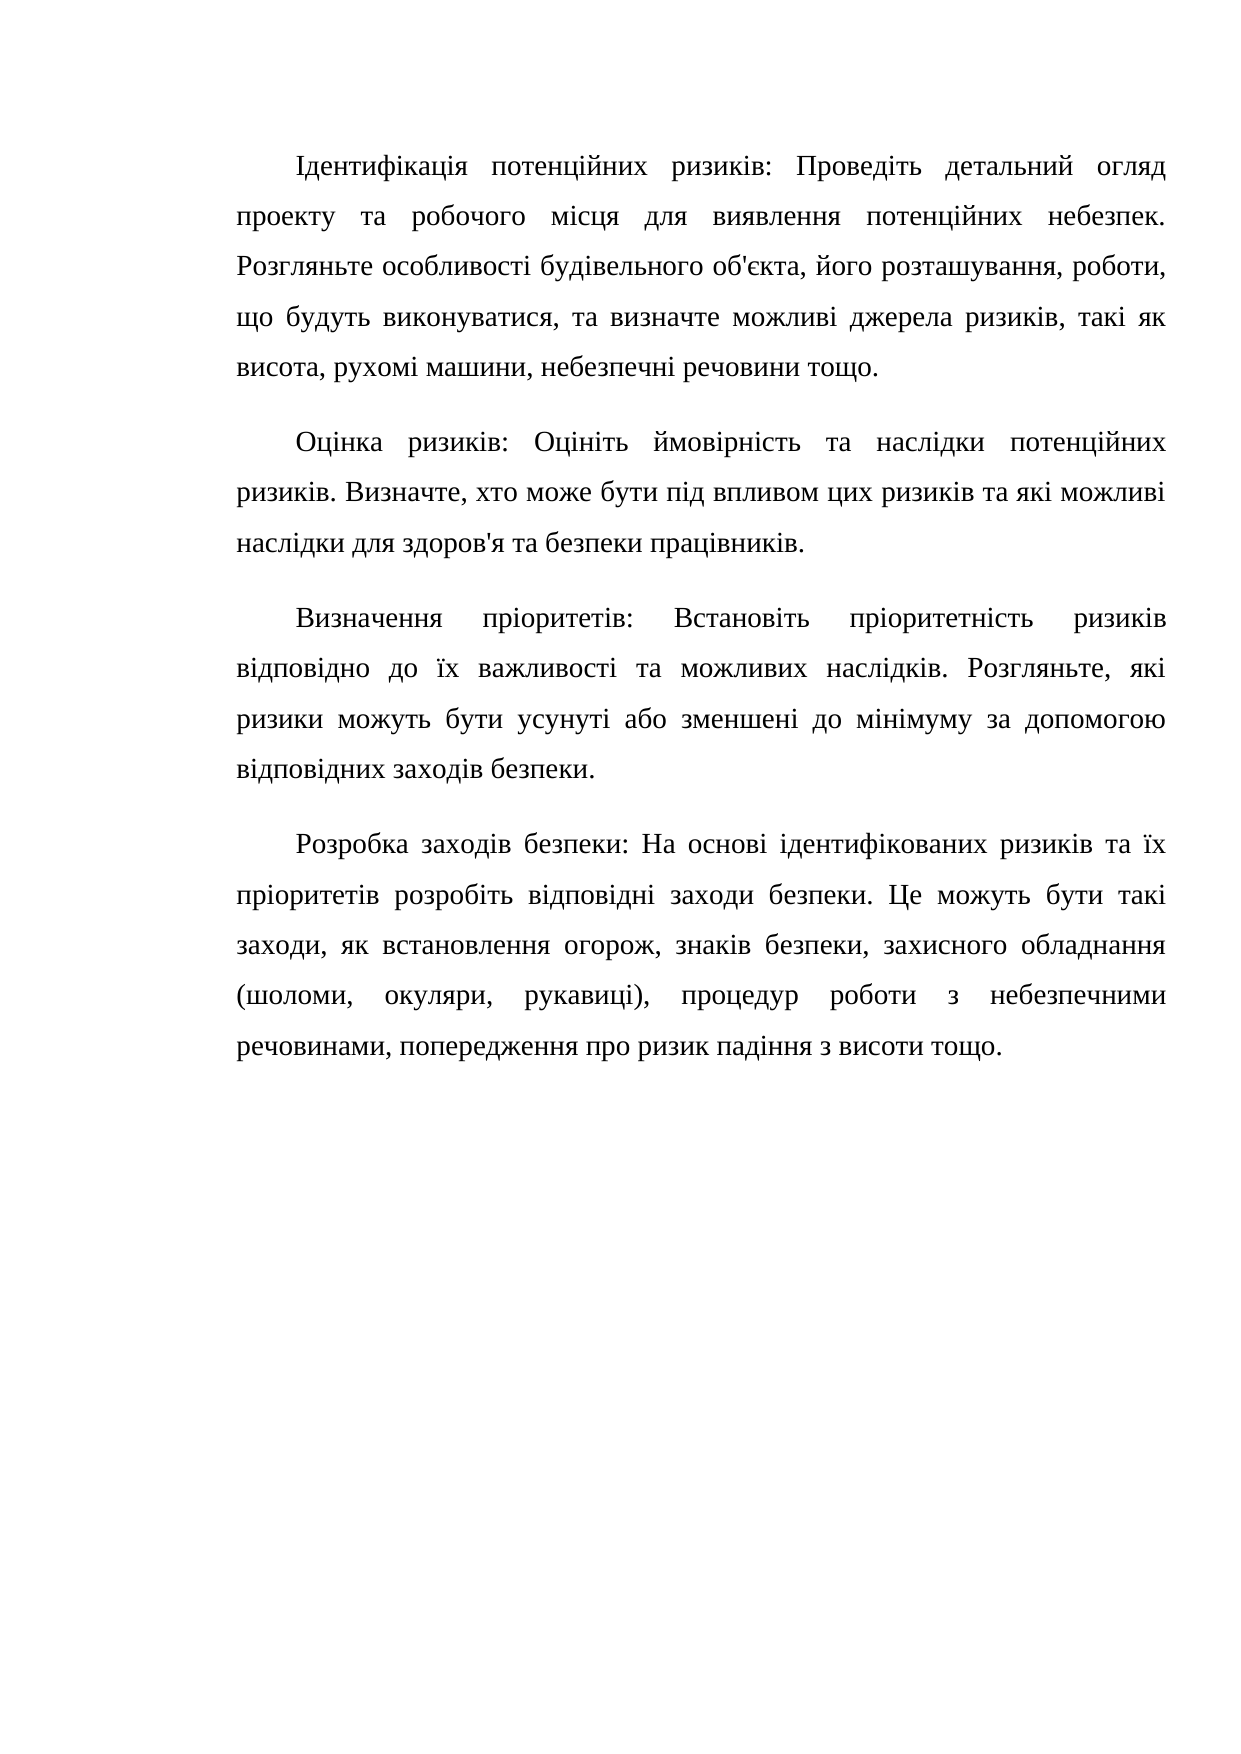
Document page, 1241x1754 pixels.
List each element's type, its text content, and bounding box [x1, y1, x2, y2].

text Оцінка ризиків: Оцініть ймовірність та наслідки потенційних ризиків. Визначте, хто може бути під впливом цих ризиків та які можливі наслідки для здоров'я та безпеки працівників. [236, 424, 1167, 558]
text Розробка заходів безпеки: На основі ідентифікованих ризиків та їх пріоритетів розробіть відповідні заходи безпеки. Це можуть бути такі заходи, як встановлення огорож, знаків безпеки, захисного обладнання (шоломи, окуляри, рукавиці), процедур роботи з небезпечними речовинами, попередження про ризик падіння з висоти тощо. [236, 826, 1167, 1061]
text Ідентифікація потенційних ризиків: Проведіть детальний огляд проекту та робочого місця для виявлення потенційних небезпек. Розгляньте особливості будівельного об'єкта, його розташування, роботи, що будуть виконуватися, та визначте можливі джерела ризиків, такі як висота, рухомі машини, небезпечні речовини тощо. [236, 148, 1167, 382]
text Визначення пріоритетів: Встановіть пріоритетність ризиків відповідно до їх важливості та можливих наслідків. Розгляньте, які ризики можуть бути усунуті або зменшені до мінімуму за допомогою відповідних заходів безпеки. [236, 600, 1167, 785]
